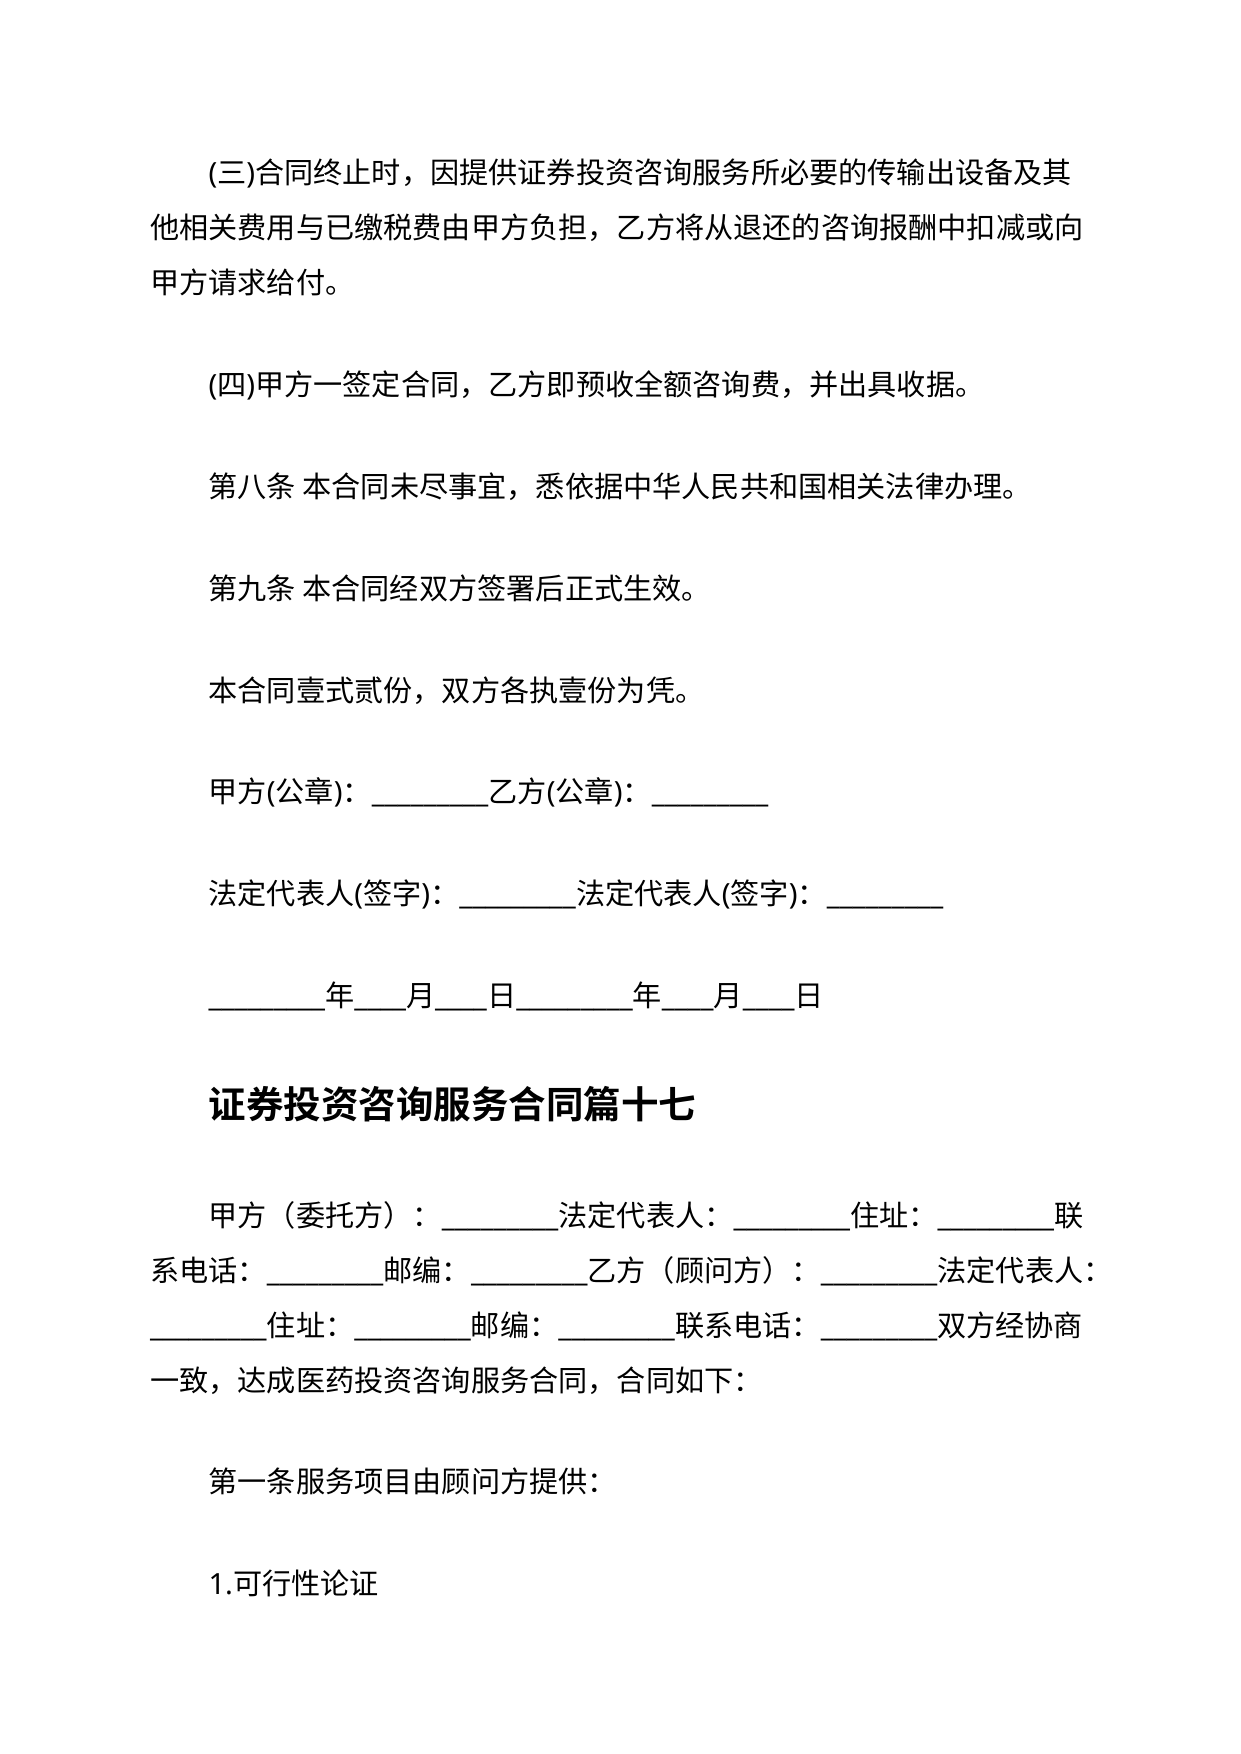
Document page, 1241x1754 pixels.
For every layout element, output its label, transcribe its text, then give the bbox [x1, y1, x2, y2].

text _________年____月____日_________年____月____日 [150, 973, 1090, 1015]
text 证券投资咨询服务合同篇十七 [150, 1075, 1090, 1129]
text (四)甲方一签定合同，乙方即预收全额咨询费，并出具收据。 [150, 362, 1090, 404]
text 第九条 本合同经双方签署后正式生效。 [150, 565, 1090, 608]
text 第一条服务项目由顾问方提供： [150, 1459, 1090, 1501]
text (三)合同终止时，因提供证券投资咨询服务所必要的传输出设备及其他相关费用与已缴税费由甲方负担，乙方将从退还的咨询报酬中扣减或向甲方请求给付。 [150, 150, 1090, 302]
text 甲方(公章)：_________乙方(公章)：_________ [150, 769, 1090, 811]
text 法定代表人(签字)：_________法定代表人(签字)：_________ [150, 871, 1090, 913]
text 1.可行性论证 [150, 1561, 1090, 1603]
text 本合同壹式贰份，双方各执壹份为凭。 [150, 667, 1090, 709]
text 甲方（委托方）：_________法定代表人：_________住址：_________联系电话：_________邮编：_________乙方（顾问方）：_________法定代表人：_________住址：_________邮编：_________联系电话：_________双方经协商一致，达成医药投资咨询服务合同，合同如下： [150, 1192, 1090, 1399]
text 第八条 本合同未尽事宜，悉依据中华人民共和国相关法律办理。 [150, 464, 1090, 506]
